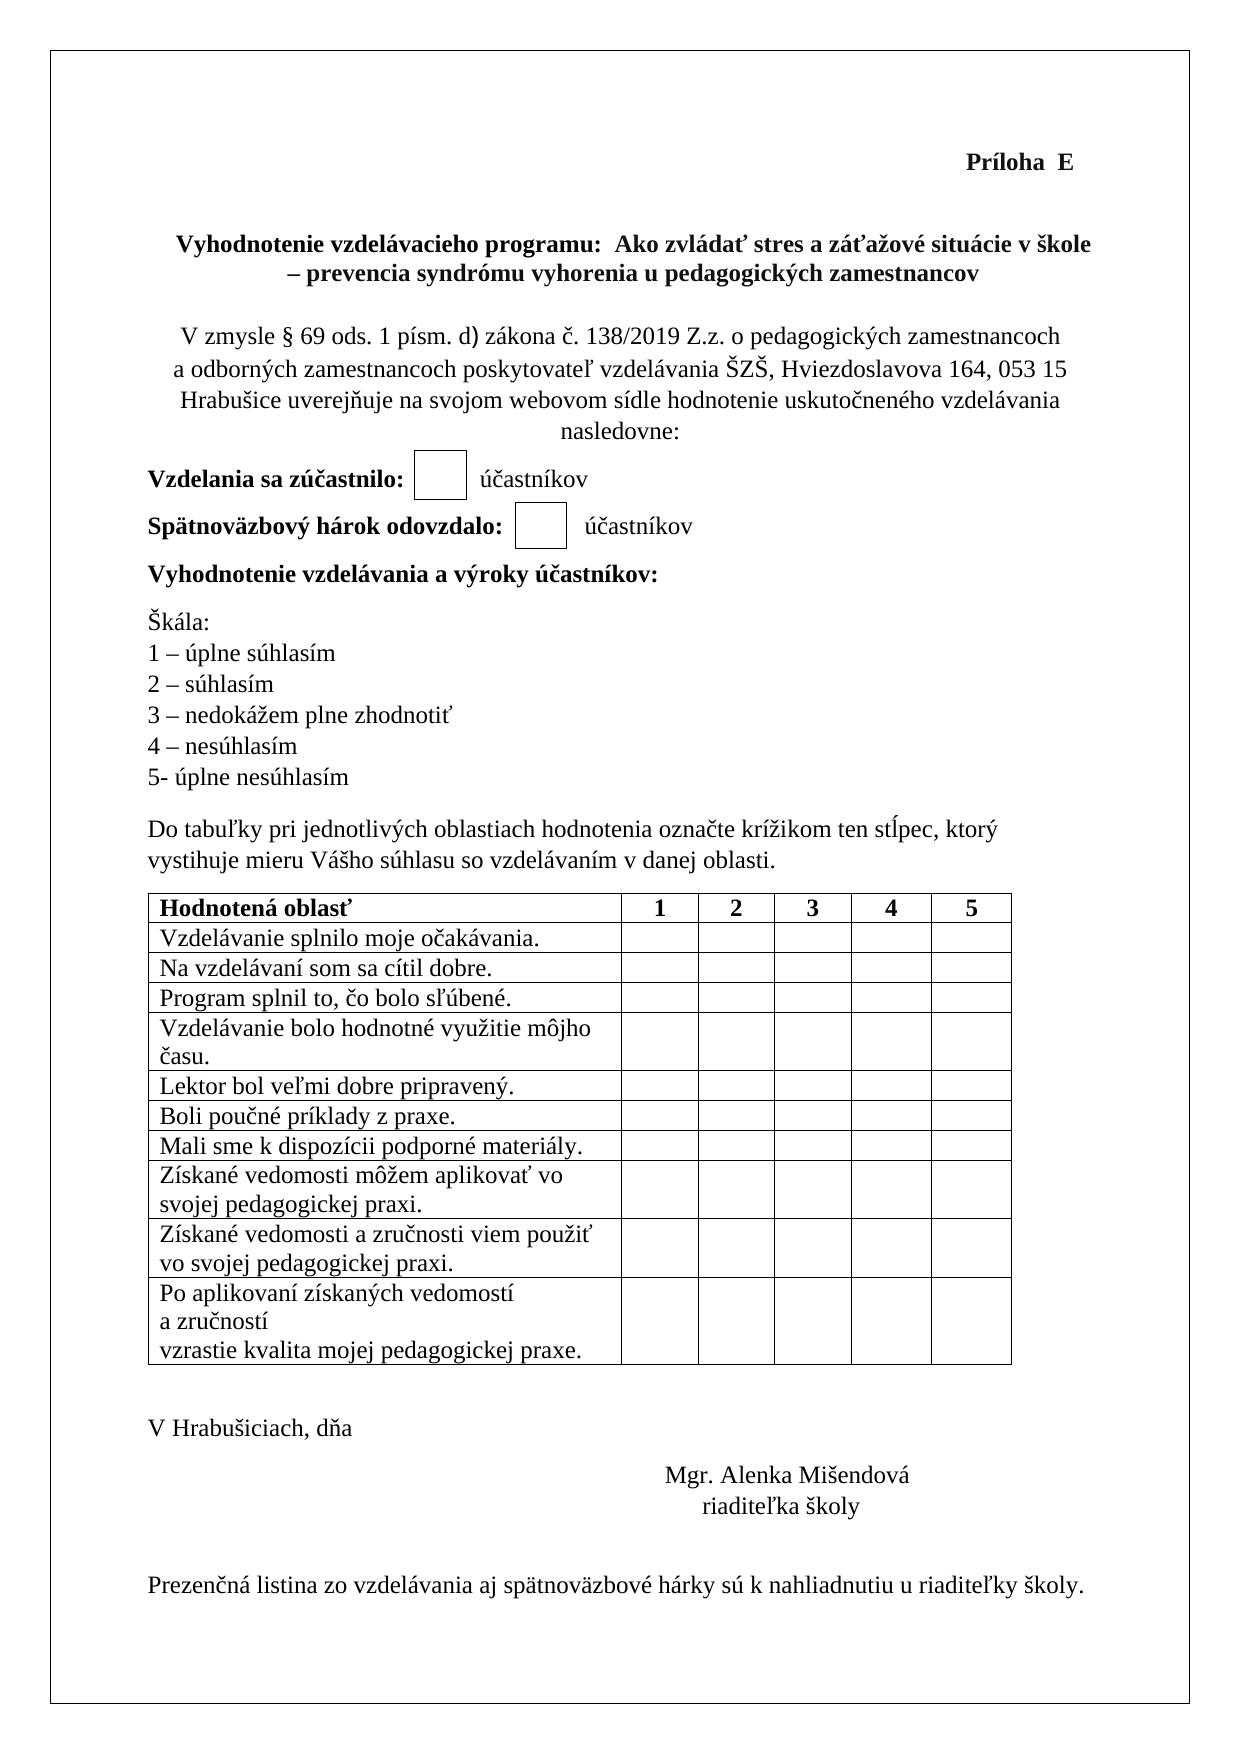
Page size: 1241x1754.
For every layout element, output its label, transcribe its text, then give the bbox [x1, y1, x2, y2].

text Vzdelania sa zúčastnilo: účastníkov [467, 464, 1093, 492]
table_cell Na vzdelávaní som sa cítil dobre. [149, 953, 621, 982]
table_cell [622, 1131, 698, 1159]
text Prezenčná listina zo vzdelávania aj spätnoväzbové hárky sú k nahliadnutiu u riaditeľky školy. [147, 1570, 1093, 1599]
table_cell [852, 1161, 931, 1218]
table_cell [699, 1278, 774, 1364]
table_cell [852, 1101, 931, 1130]
text 3 – nedokážem plne zhodnotiť [147, 700, 1093, 729]
text Vyhodnotenie vzdelávacieho programu: Ako zvládať stres a záťažové situácie v škole – prevencia syndrómu vyhorenia u pedagogických zamestnancov [174, 229, 1093, 287]
table_cell Boli poučné príklady z praxe. [149, 1101, 621, 1130]
table_header Hodnotená oblasť [149, 894, 621, 922]
table_cell [622, 1161, 698, 1218]
table_cell [699, 1071, 774, 1100]
table_cell [622, 983, 698, 1012]
text Škála: [147, 607, 1093, 636]
table_cell [775, 1278, 851, 1364]
text Vzdelania sa zúčastnilo: účastníkov [147, 464, 414, 492]
table_cell [775, 923, 851, 952]
table_cell Mali sme k dispozícii podporné materiály. [149, 1131, 621, 1159]
table_header 5 [932, 894, 1011, 922]
table_cell [622, 1101, 698, 1130]
table_cell [932, 1161, 1011, 1218]
table_cell [852, 953, 931, 982]
table_cell Získané vedomosti môžem aplikovať vo svojej pedagogickej praxi. [149, 1161, 621, 1218]
table_cell [775, 1219, 851, 1277]
text V zmysle § 69 ods. 1 písm. d) zákona č. 138/2019 Z.z. o pedagogických zamestnancoch a odborných zamestnancoch poskytovateľ vzdelávania ŠZŠ, Hviezdoslavova 164, 053 15 Hrabušice uverejňuje na svojom webovom sídle hodnotenie uskutočneného vzdelávania nasledovne: [147, 318, 1093, 445]
table_cell [622, 1071, 698, 1100]
text Mgr. Alenka Mišendová [147, 1460, 1093, 1489]
table_cell [932, 1131, 1011, 1159]
text Príloha E [147, 147, 1074, 176]
text 5- úplne nesúhlasím [147, 762, 1093, 791]
table_cell Lektor bol veľmi dobre pripravený. [149, 1071, 621, 1100]
table_cell [775, 953, 851, 982]
table_cell [699, 1101, 774, 1130]
text V Hrabušiciach, dňa [147, 1413, 1093, 1441]
text Spätnoväzbový hárok odovzdalo: účastníkov [147, 511, 515, 540]
table_cell [852, 1219, 931, 1277]
table_cell [699, 953, 774, 982]
text riaditeľka školy [147, 1491, 1093, 1520]
table_cell [775, 1131, 851, 1159]
table_cell [852, 1071, 931, 1100]
table_cell [852, 923, 931, 952]
table_cell Po aplikovaní získaných vedomostí a zručností vzrastie kvalita mojej pedagogickej praxe. [149, 1278, 621, 1364]
table_cell [932, 923, 1011, 952]
table_cell Vzdelávanie bolo hodnotné využitie môjho času. [149, 1013, 621, 1070]
table_cell [699, 923, 774, 952]
table_cell Vzdelávanie splnilo moje očakávania. [149, 923, 621, 952]
table_cell Program splnil to, čo bolo sľúbené. [149, 983, 621, 1012]
table_cell [622, 1013, 698, 1070]
table_header 2 [699, 894, 774, 922]
table_header 1 [622, 894, 698, 922]
text Vyhodnotenie vzdelávania a výroky účastníkov: [147, 559, 1093, 588]
text Do tabuľky pri jednotlivých oblastiach hodnotenia označte krížikom ten stĺpec, ktorý vystihuje mieru Vášho súhlasu so vzdelávaním v danej oblasti. [147, 814, 1093, 873]
table_cell [932, 1278, 1011, 1364]
table_cell [932, 953, 1011, 982]
text 2 – súhlasím [147, 669, 1093, 698]
table_cell [932, 1101, 1011, 1130]
table_cell [775, 983, 851, 1012]
table_cell [775, 1101, 851, 1130]
table_cell [699, 983, 774, 1012]
table_cell [622, 953, 698, 982]
table_cell [699, 1219, 774, 1277]
table_cell Získané vedomosti a zručnosti viem použiť vo svojej pedagogickej praxi. [149, 1219, 621, 1277]
table_cell [622, 1219, 698, 1277]
table_cell [775, 1071, 851, 1100]
text 1 – úplne súhlasím [147, 638, 1093, 667]
table_cell [852, 1131, 931, 1159]
table_cell [775, 1161, 851, 1218]
text Spätnoväzbový hárok odovzdalo: účastníkov [567, 511, 1093, 540]
table_cell [699, 1131, 774, 1159]
table_cell [775, 1013, 851, 1070]
table_cell [932, 1071, 1011, 1100]
table_cell [852, 983, 931, 1012]
table_cell [932, 1013, 1011, 1070]
table_cell [852, 1013, 931, 1070]
table_cell [699, 1013, 774, 1070]
text 4 – nesúhlasím [147, 731, 1093, 760]
table_cell [932, 1219, 1011, 1277]
table_cell [622, 923, 698, 952]
table_cell [932, 983, 1011, 1012]
table_cell [852, 1278, 931, 1364]
table_cell [699, 1161, 774, 1218]
table_cell [622, 1278, 698, 1364]
table_header 4 [852, 894, 931, 922]
table_header 3 [775, 894, 851, 922]
